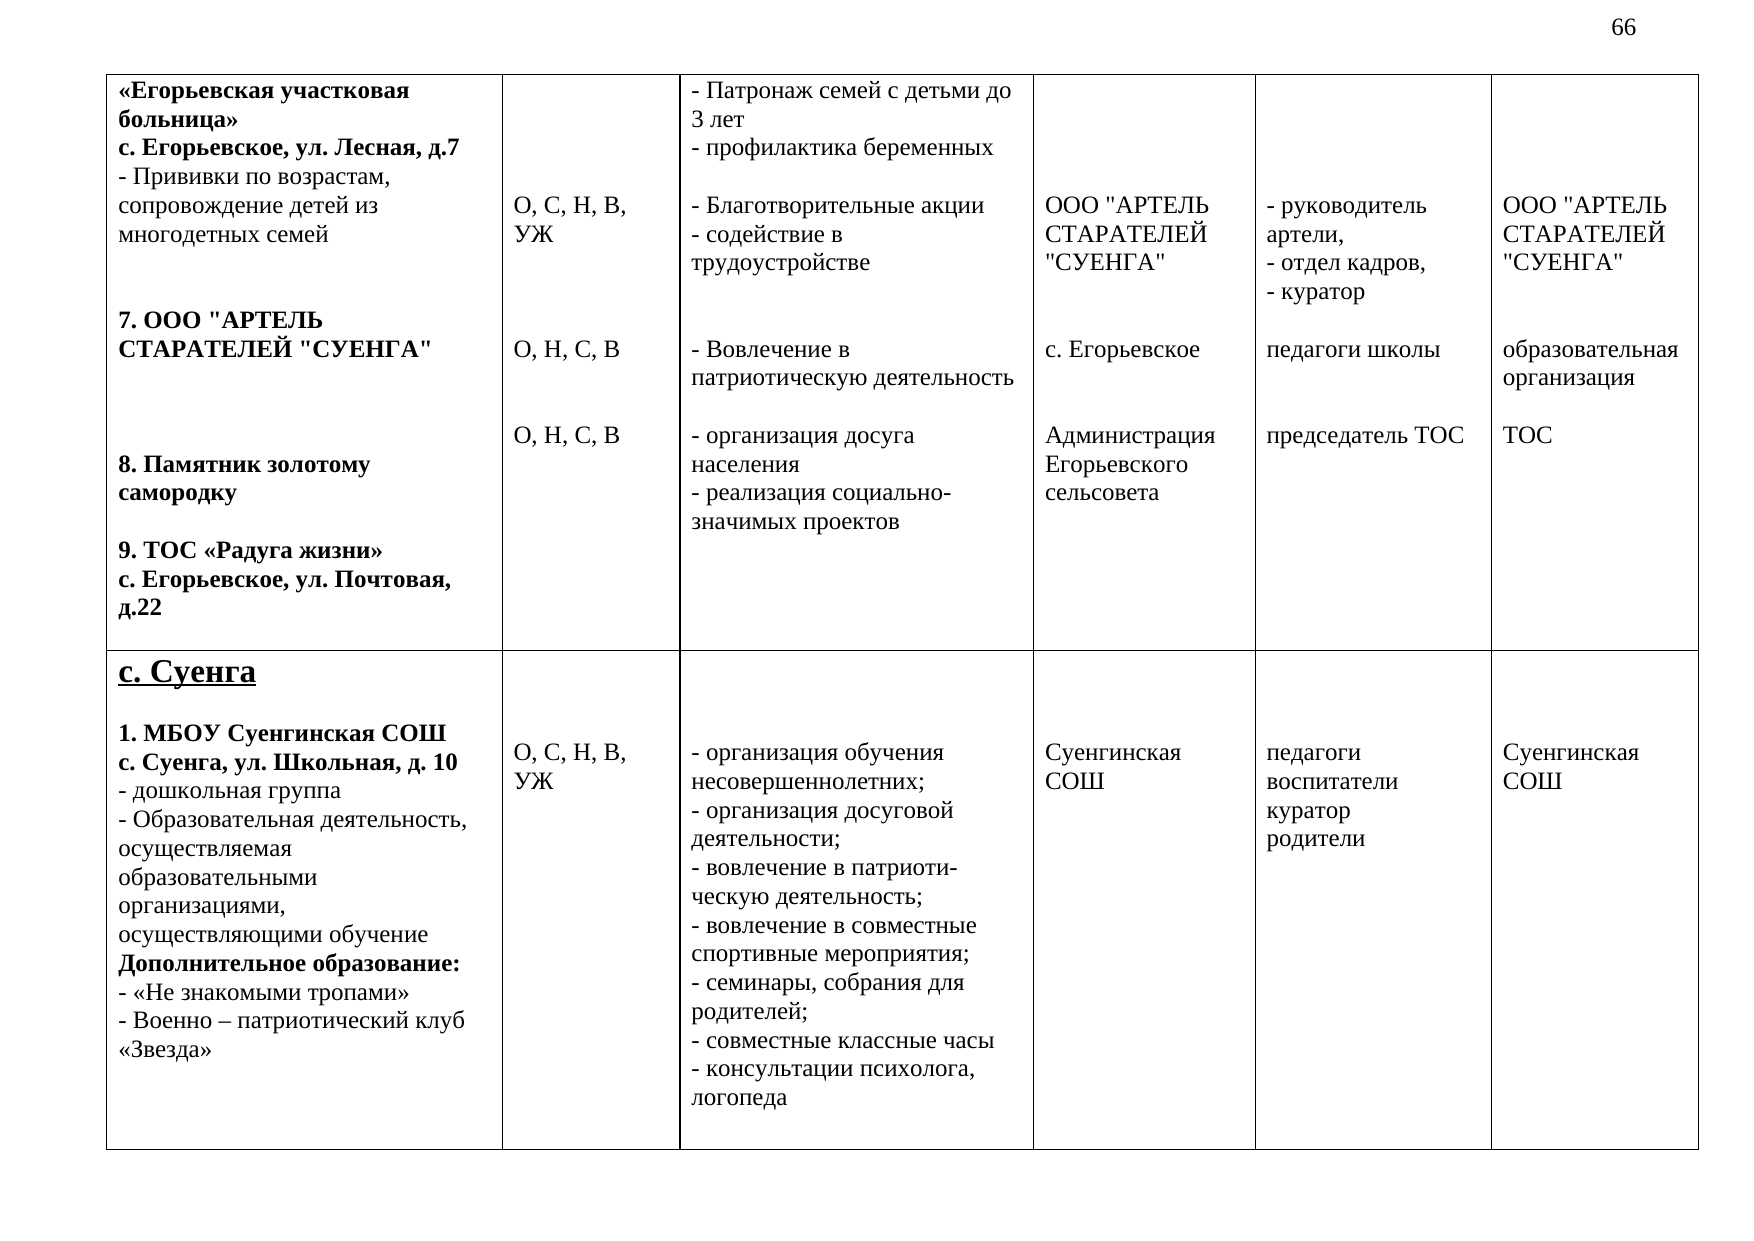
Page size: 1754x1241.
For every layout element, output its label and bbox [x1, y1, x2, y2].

table_cell [107, 75, 502, 650]
table_cell [107, 651, 502, 1149]
table_cell [1256, 75, 1491, 650]
table_cell [1034, 75, 1255, 650]
table_cell [681, 75, 1033, 650]
table_cell [1034, 651, 1255, 1149]
table_cell [1492, 75, 1698, 650]
table_cell [503, 651, 679, 1149]
table_cell [503, 75, 679, 650]
table_cell [1256, 651, 1491, 1149]
table_cell [1492, 651, 1698, 1149]
table_cell [681, 651, 1033, 1149]
